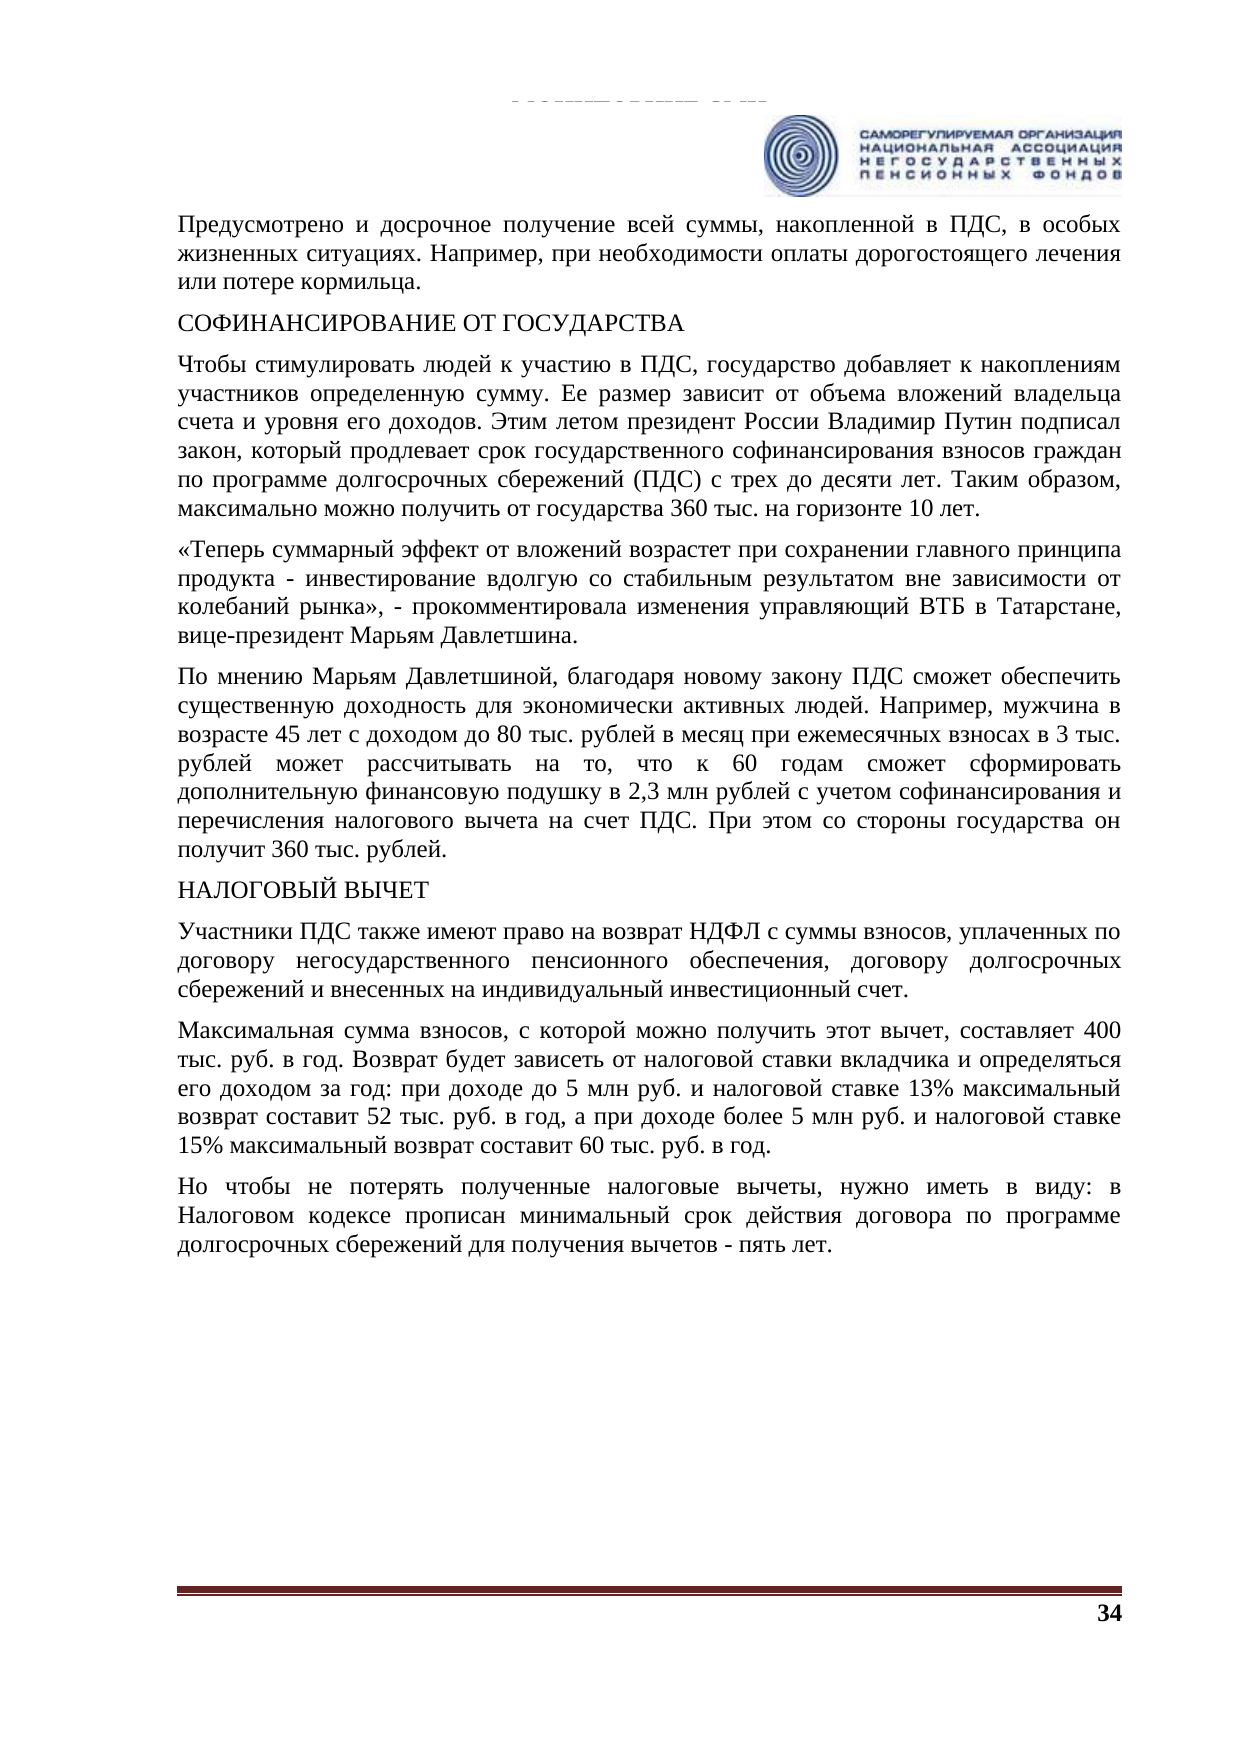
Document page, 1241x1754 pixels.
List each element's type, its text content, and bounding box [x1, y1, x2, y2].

text Чтобы стимулировать людей к участию в ПДС, государство добавляет к накоплениям участников определенную сумму. Ее размер зависит от объема вложений владельца счета и уровня его доходов. Этим летом президент России Владимир Путин подписал закон, который продлевает срок государственного софинансирования взносов граждан по программе долгосрочных сбережений (ПДС) с трех до десяти лет. Таким образом, максимально можно получить от государства 360 тыс. на горизонте 10 лет. [177, 349, 1122, 521]
text Предусмотрено и досрочное получение всей суммы, накопленной в ПДС, в особых жизненных ситуациях. Например, при необходимости оплаты дорогостоящего лечения или потере кормильца. [177, 209, 1122, 295]
text СОФИНАНСИРОВАНИЕ ОТ ГОСУДАРСТВА [177, 308, 1122, 336]
text «Теперь суммарный эффект от вложений возрастет при сохранении главного принципа продукта - инвестирование вдолгую со стабильным результатом вне зависимости от колебаний рынка», - прокомментировала изменения управляющий ВТБ в Татарстане, вице-президент Марьям Давлетшина. [177, 534, 1122, 649]
text По мнению Марьям Давлетшиной, благодаря новому закону ПДС сможет обеспечить существенную доходность для экономически активных людей. Например, мужчина в возрасте 45 лет с доходом до 80 тыс. рублей в месяц при ежемесячных взносах в 3 тыс. рублей может рассчитывать на то, что к 60 годам сможет сформировать дополнительную финансовую подушку в 2,3 млн рублей с учетом софинансирования и перечисления налогового вычета на счет ПДС. При этом со стороны государства он получит 360 тыс. рублей. [177, 661, 1122, 863]
text Но чтобы не потерять полученные налоговые вычеты, нужно иметь в виду: в Налоговом кодексе прописан минимальный срок действия договора по программе долгосрочных сбережений для получения вычетов - пять лет. [177, 1171, 1122, 1258]
text Максимальная сумма взносов, с которой можно получить этот вычет, составляет 400 тыс. руб. в год. Возврат будет зависеть от налоговой ставки вкладчика и определяться его доходом за год: при доходе до 5 млн руб. и налоговой ставке 13% максимальный возврат составит 52 тыс. руб. в год, а при доходе более 5 млн руб. и налоговой ставке 15% максимальный возврат составит 60 тыс. руб. в год. [177, 1015, 1122, 1159]
picture [764, 115, 1122, 197]
text Участники ПДC также имеют право на возврат НДФЛ с суммы взносов, уплаченных по договору негосударственного пенсионного обеспечения, договору долгосрочных сбережений и внесенных на индивидуальный инвестиционный счет. [177, 916, 1122, 1003]
text НАЛОГОВЫЙ ВЫЧЕТ [177, 875, 1122, 904]
